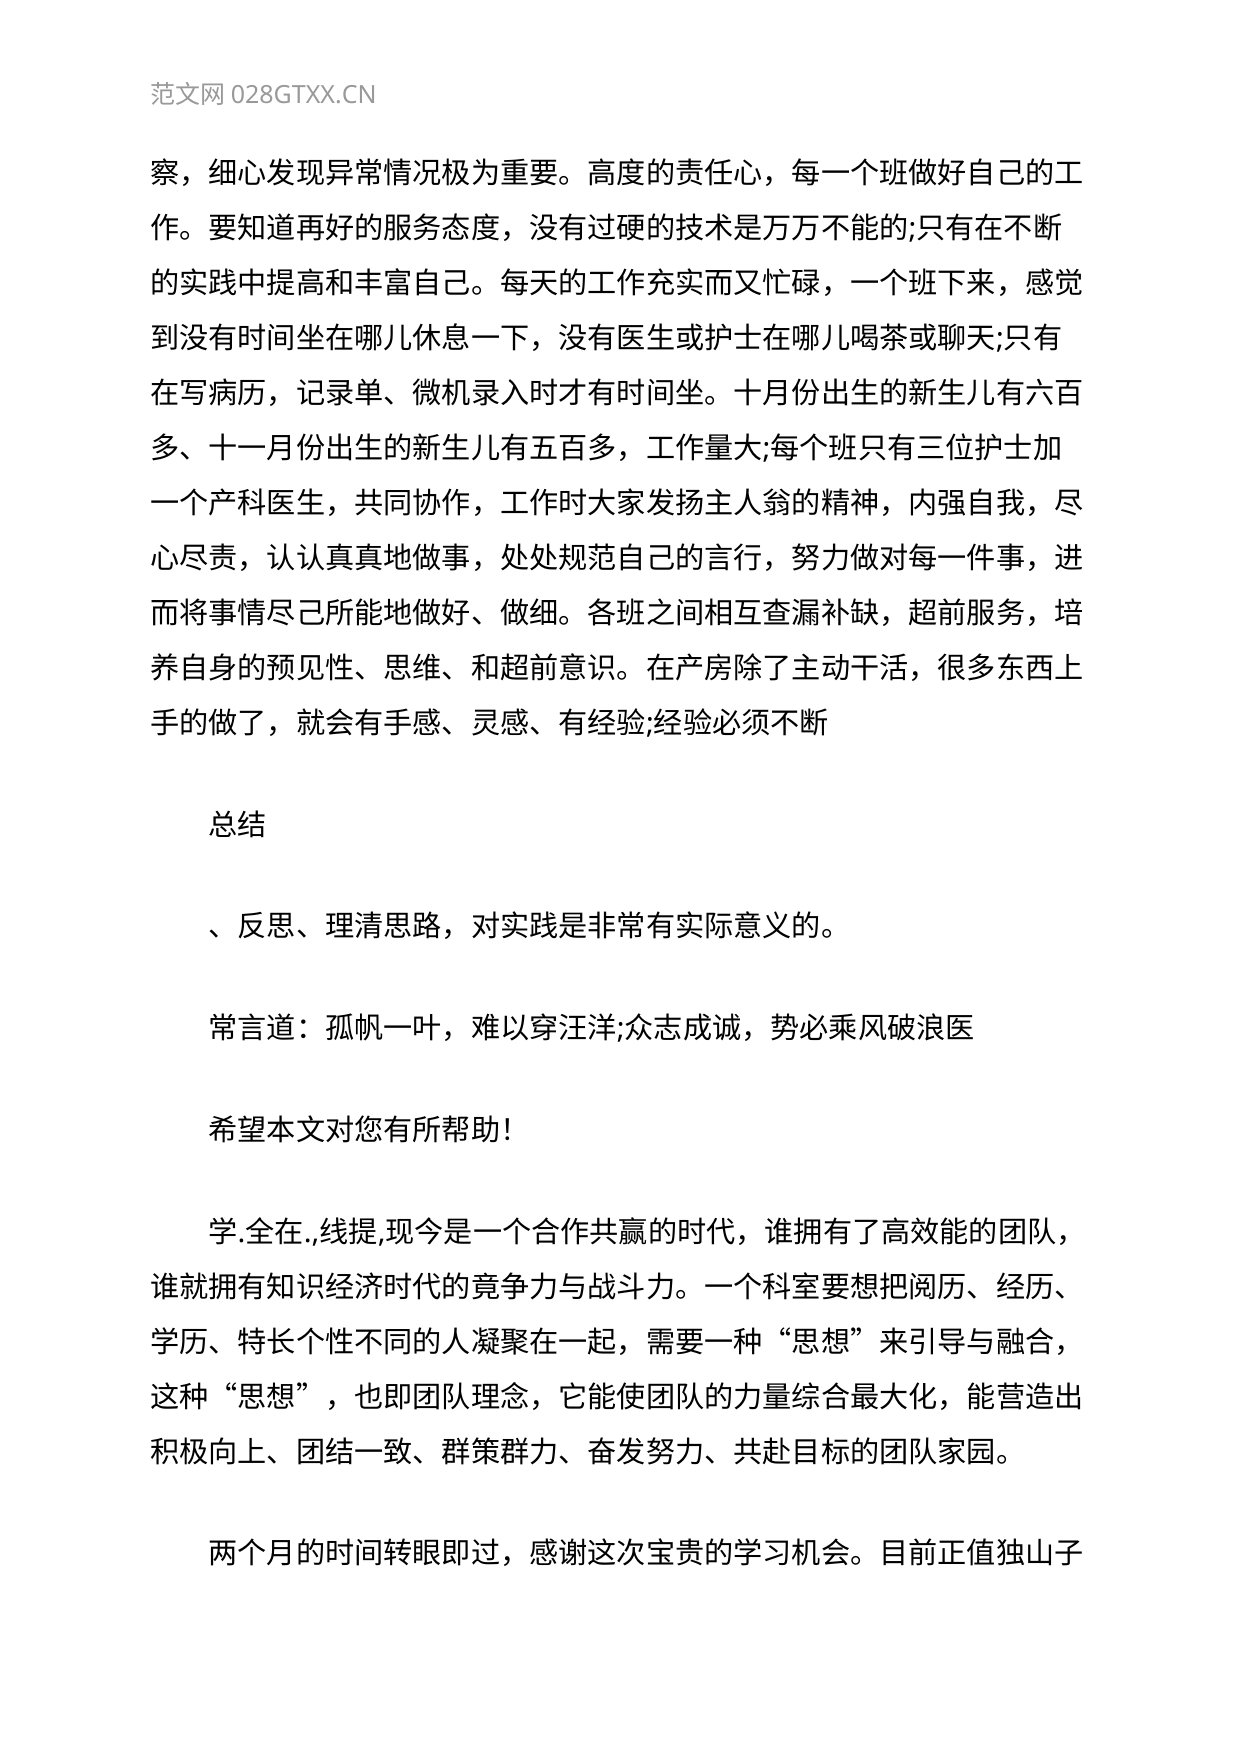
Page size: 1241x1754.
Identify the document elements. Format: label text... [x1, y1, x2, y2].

text 常言道：孤帆一叶，难以穿汪洋;众志成诚，势必乘风破浪医 [150, 1005, 1090, 1047]
text 总结 [150, 801, 1090, 843]
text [150, 150, 1090, 742]
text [150, 1530, 1090, 1572]
text 希望本文对您有所帮助！ [150, 1107, 1090, 1149]
text 、反思、理清思路，对实践是非常有实际意义的。 [150, 903, 1090, 945]
text 学.全在.,线提,现今是一个合作共赢的时代，谁拥有了高效能的团队，谁就拥有知识经济时代的竟争力与战斗力。一个科室要想把阅历、经历、学历、特长个性不同的人凝聚在一起，需要一种“思想”来引导与融合，这种“思想”，也即团队理念，它能使团队的力量综合最大化，能营造出积极向上、团结一致、群策群力、奋发努力、共赴目标的团队家园。 [150, 1208, 1090, 1471]
